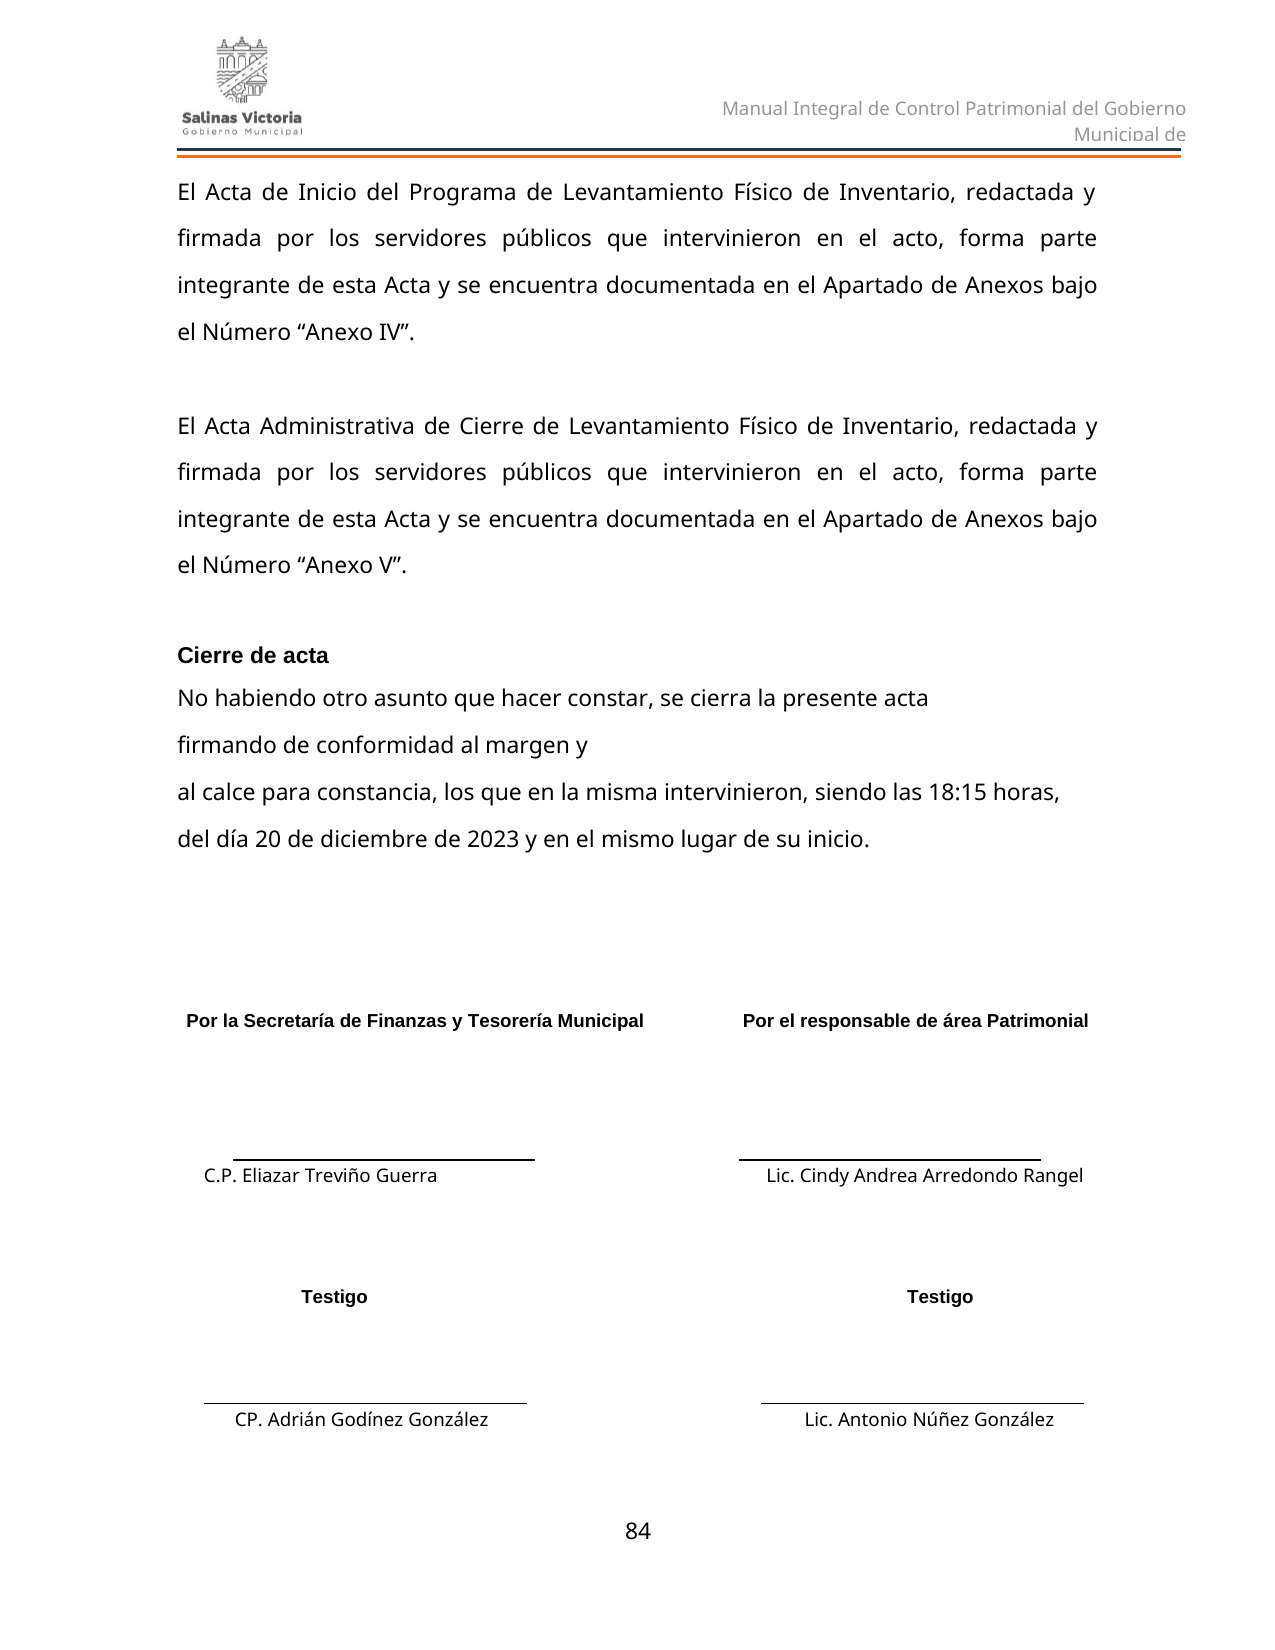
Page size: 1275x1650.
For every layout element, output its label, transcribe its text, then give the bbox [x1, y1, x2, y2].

text El Acta Administrativa de Cierre de Levantamiento Físico de Inventario, redactada y firmada por los servidores públicos que intervinieron en el acto, forma parte integrante de esta Acta y se encuentra documentada en el Apartado de Anexos bajo el Número “Anexo V”. [177, 410, 1097, 580]
subtitle Cierre de acta [177, 642, 1171, 669]
text CP. Adrián Godínez González Lic. Antonio Núñez González [234, 1406, 1171, 1432]
text El Acta de Inicio del Programa de Levantamiento Físico de Inventario, redactada y firmada por los servidores públicos que intervinieron en el acto, forma parte integrante de esta Acta y se encuentra documentada en el Apartado de Anexos bajo el Número “Anexo IV”. [177, 175, 1098, 347]
picture [181, 36, 303, 139]
text Testigo Testigo [301, 1286, 1171, 1307]
text No habiendo otro asunto que hacer constar, se cierra la presente acta firmando de conformidad al margen y [177, 682, 1017, 760]
text Por la Secretaría de Finanzas y Tesorería Municipal Por el responsable de área Patrimonial [186, 1010, 1171, 1031]
text C.P. Eliazar Treviño Guerra Lic. Cindy Andrea Arredondo Rangel [204, 1162, 1171, 1188]
text al calce para constancia, los que en la misma intervinieron, siendo las 18:15 horas, del día 20 de diciembre de 2023 y en el mismo lugar de su inicio. [177, 776, 1098, 854]
